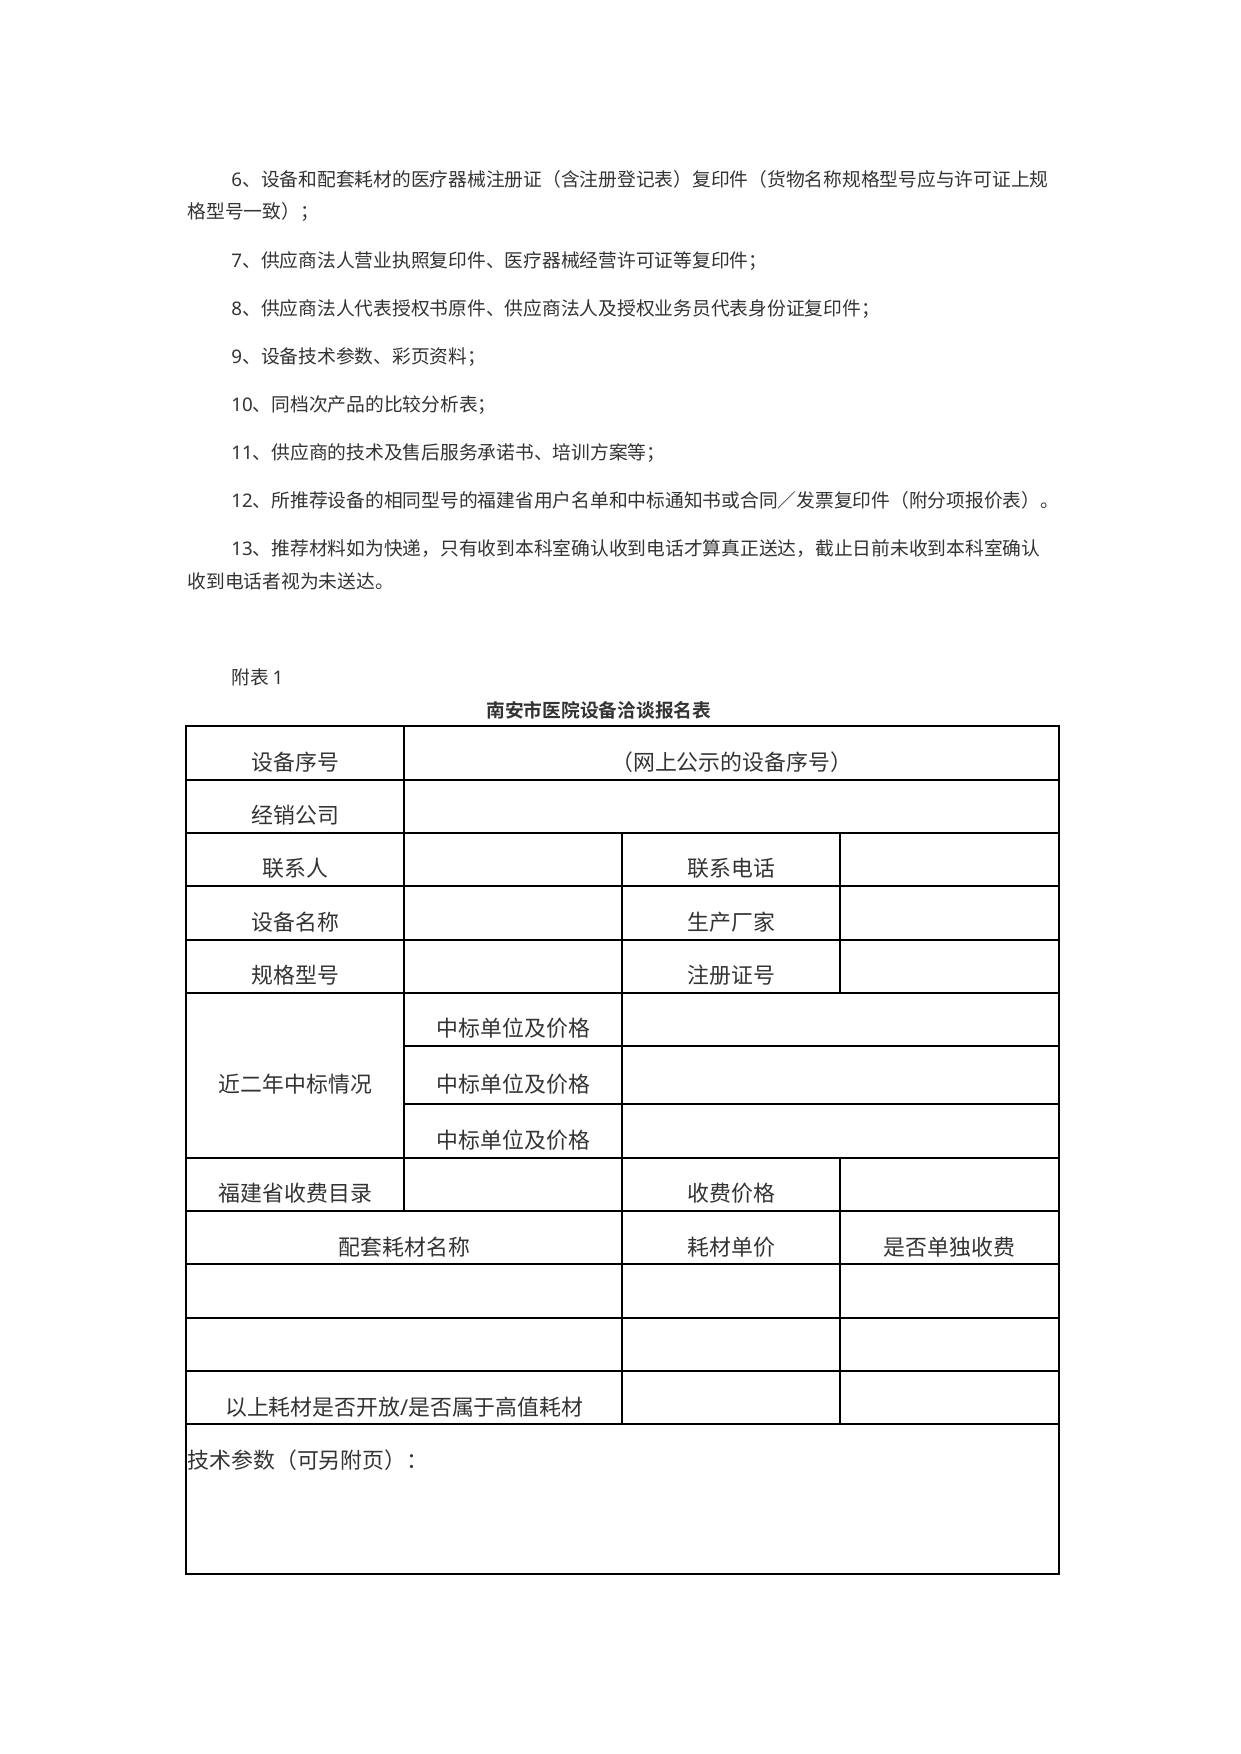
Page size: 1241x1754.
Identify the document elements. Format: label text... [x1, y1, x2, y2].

table_cell [841, 1265, 1058, 1317]
table_cell 联系电话 [623, 834, 839, 885]
table_cell [623, 1319, 839, 1370]
table_cell [623, 994, 1058, 1045]
table_cell [187, 1265, 621, 1317]
table_cell [405, 887, 621, 938]
table_cell 以上耗材是否开放/是否属于高值耗材 [187, 1372, 621, 1423]
table_cell [405, 1159, 621, 1210]
table_cell [405, 781, 1058, 832]
table_cell [841, 1159, 1058, 1210]
table_cell [623, 1105, 1058, 1157]
table_cell 设备名称 [187, 887, 403, 938]
table_cell 福建省收费目录 [187, 1159, 403, 1210]
table_cell [841, 834, 1058, 885]
table_cell [405, 941, 621, 992]
text 8、供应商法人代表授权书原件、供应商法人及授权业务员代表身份证复印件； [187, 291, 1053, 323]
table_cell 中标单位及价格 [405, 994, 621, 1045]
table_cell 中标单位及价格 [405, 1105, 621, 1157]
table_cell 注册证号 [623, 941, 839, 992]
text 11、供应商的技术及售后服务承诺书、培训方案等； [187, 435, 1053, 468]
table_cell [623, 1047, 1058, 1103]
text 6、设备和配套耗材的医疗器械注册证（含注册登记表）复印件（货物名称规格型号应与许可证上规格型号一致）； [187, 162, 1053, 227]
text 7、供应商法人营业执照复印件、医疗器械经营许可证等复印件； [187, 243, 1053, 275]
table_cell [841, 1372, 1058, 1423]
table_header （网上公示的设备序号） [405, 727, 1058, 778]
table_header 设备序号 [187, 727, 403, 778]
text 附表1 南安市医院设备洽谈报名表 [187, 660, 1053, 725]
table_cell [623, 1265, 839, 1317]
text 12、所推荐设备的相同型号的福建省用户名单和中标通知书或合同／发票复印件（附分项报价表）。 [187, 483, 1053, 516]
table_cell 是否单独收费 [841, 1212, 1058, 1263]
text 10、同档次产品的比较分析表； [187, 387, 1053, 419]
table_cell 耗材单价 [623, 1212, 839, 1263]
table_cell 近二年中标情况 [187, 994, 403, 1157]
table_cell 经销公司 [187, 781, 403, 832]
table_cell 收费价格 [623, 1159, 839, 1210]
table_cell 生产厂家 [623, 887, 839, 938]
table_cell 技术参数（可另附页）： [187, 1425, 1058, 1573]
table_cell [841, 941, 1058, 992]
table_cell [841, 1319, 1058, 1370]
table_cell 中标单位及价格 [405, 1047, 621, 1103]
table_cell 配套耗材名称 [187, 1212, 621, 1263]
table_cell 规格型号 [187, 941, 403, 992]
table_cell 联系人 [187, 834, 403, 885]
table_cell [623, 1372, 839, 1423]
table_cell [187, 1319, 621, 1370]
text 9、设备技术参数、彩页资料； [187, 339, 1053, 371]
table_cell [841, 887, 1058, 938]
text 13、推荐材料如为快递，只有收到本科室确认收到电话才算真正送达，截止日前未收到本科室确认收到电话者视为未送达。 [187, 531, 1053, 596]
table_cell [405, 834, 621, 885]
